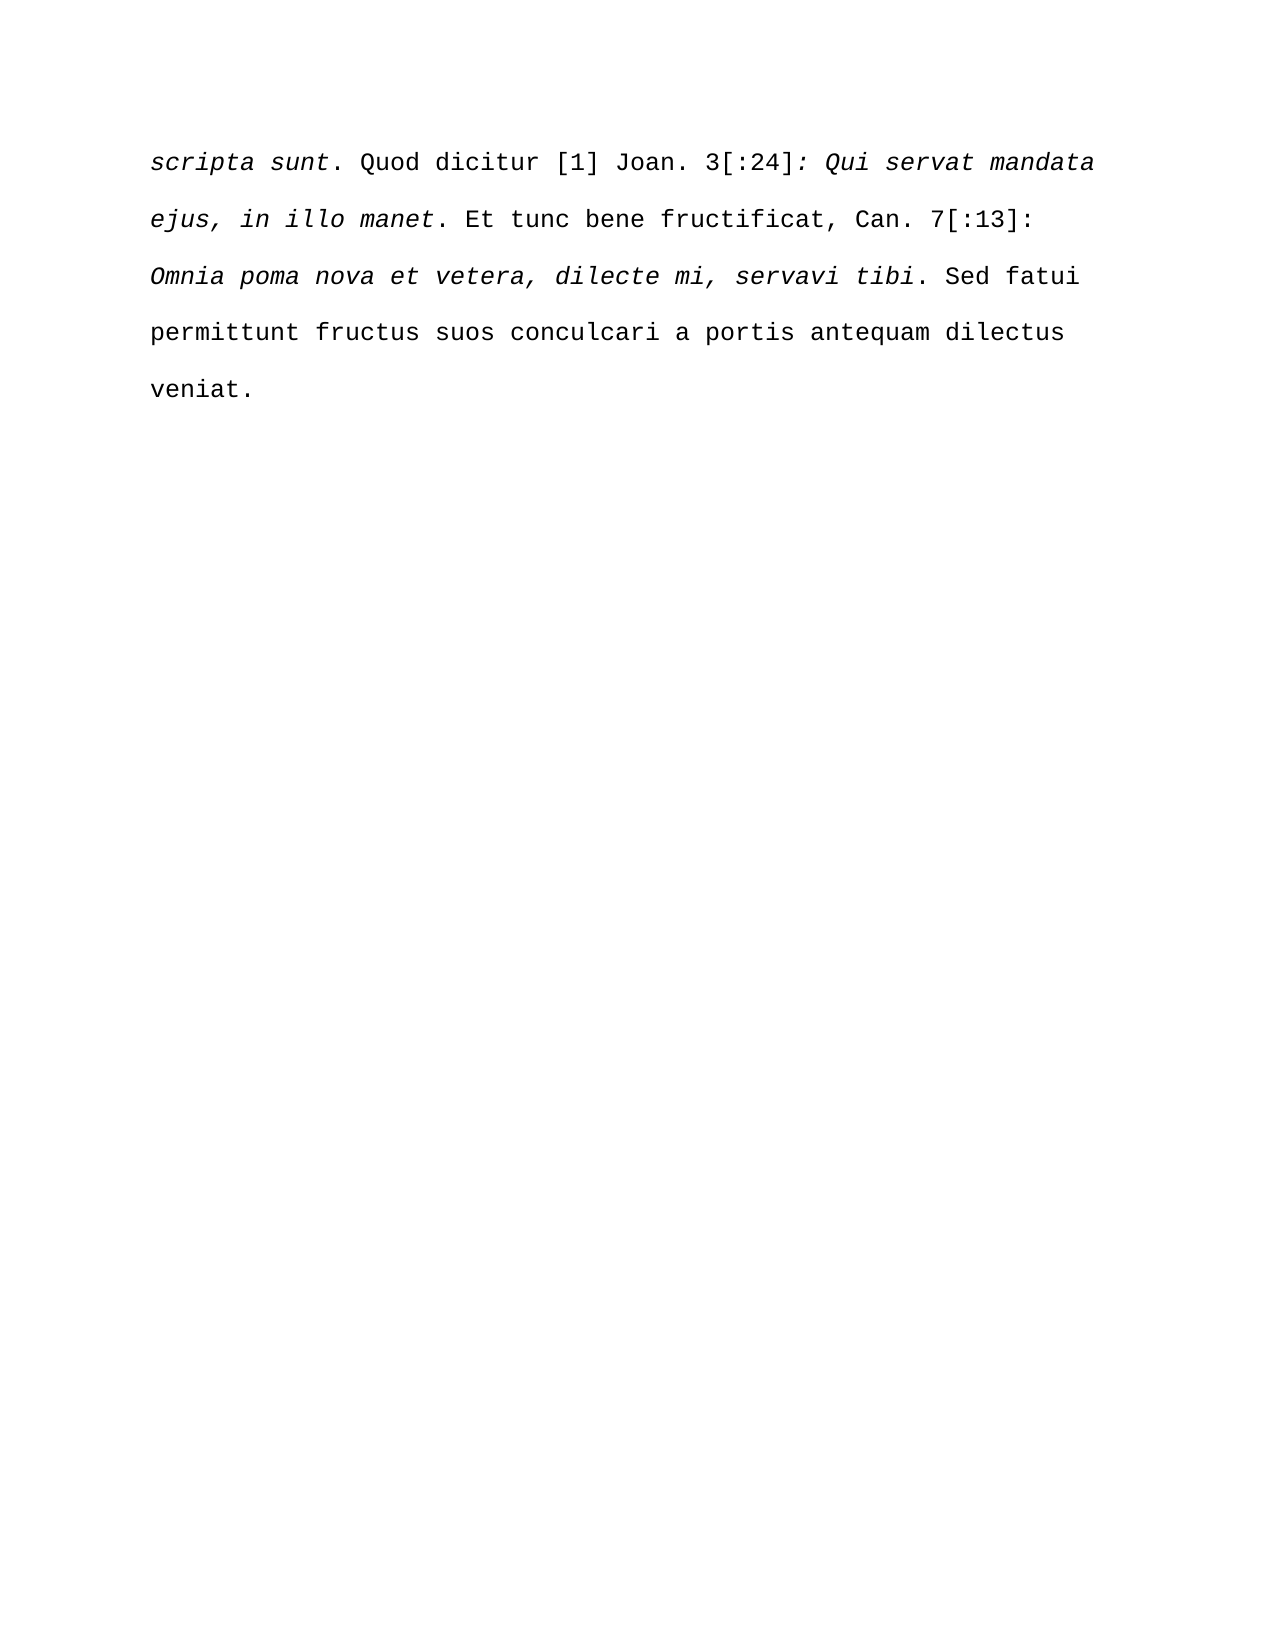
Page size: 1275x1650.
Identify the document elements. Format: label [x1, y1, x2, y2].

text [150, 150, 1125, 405]
